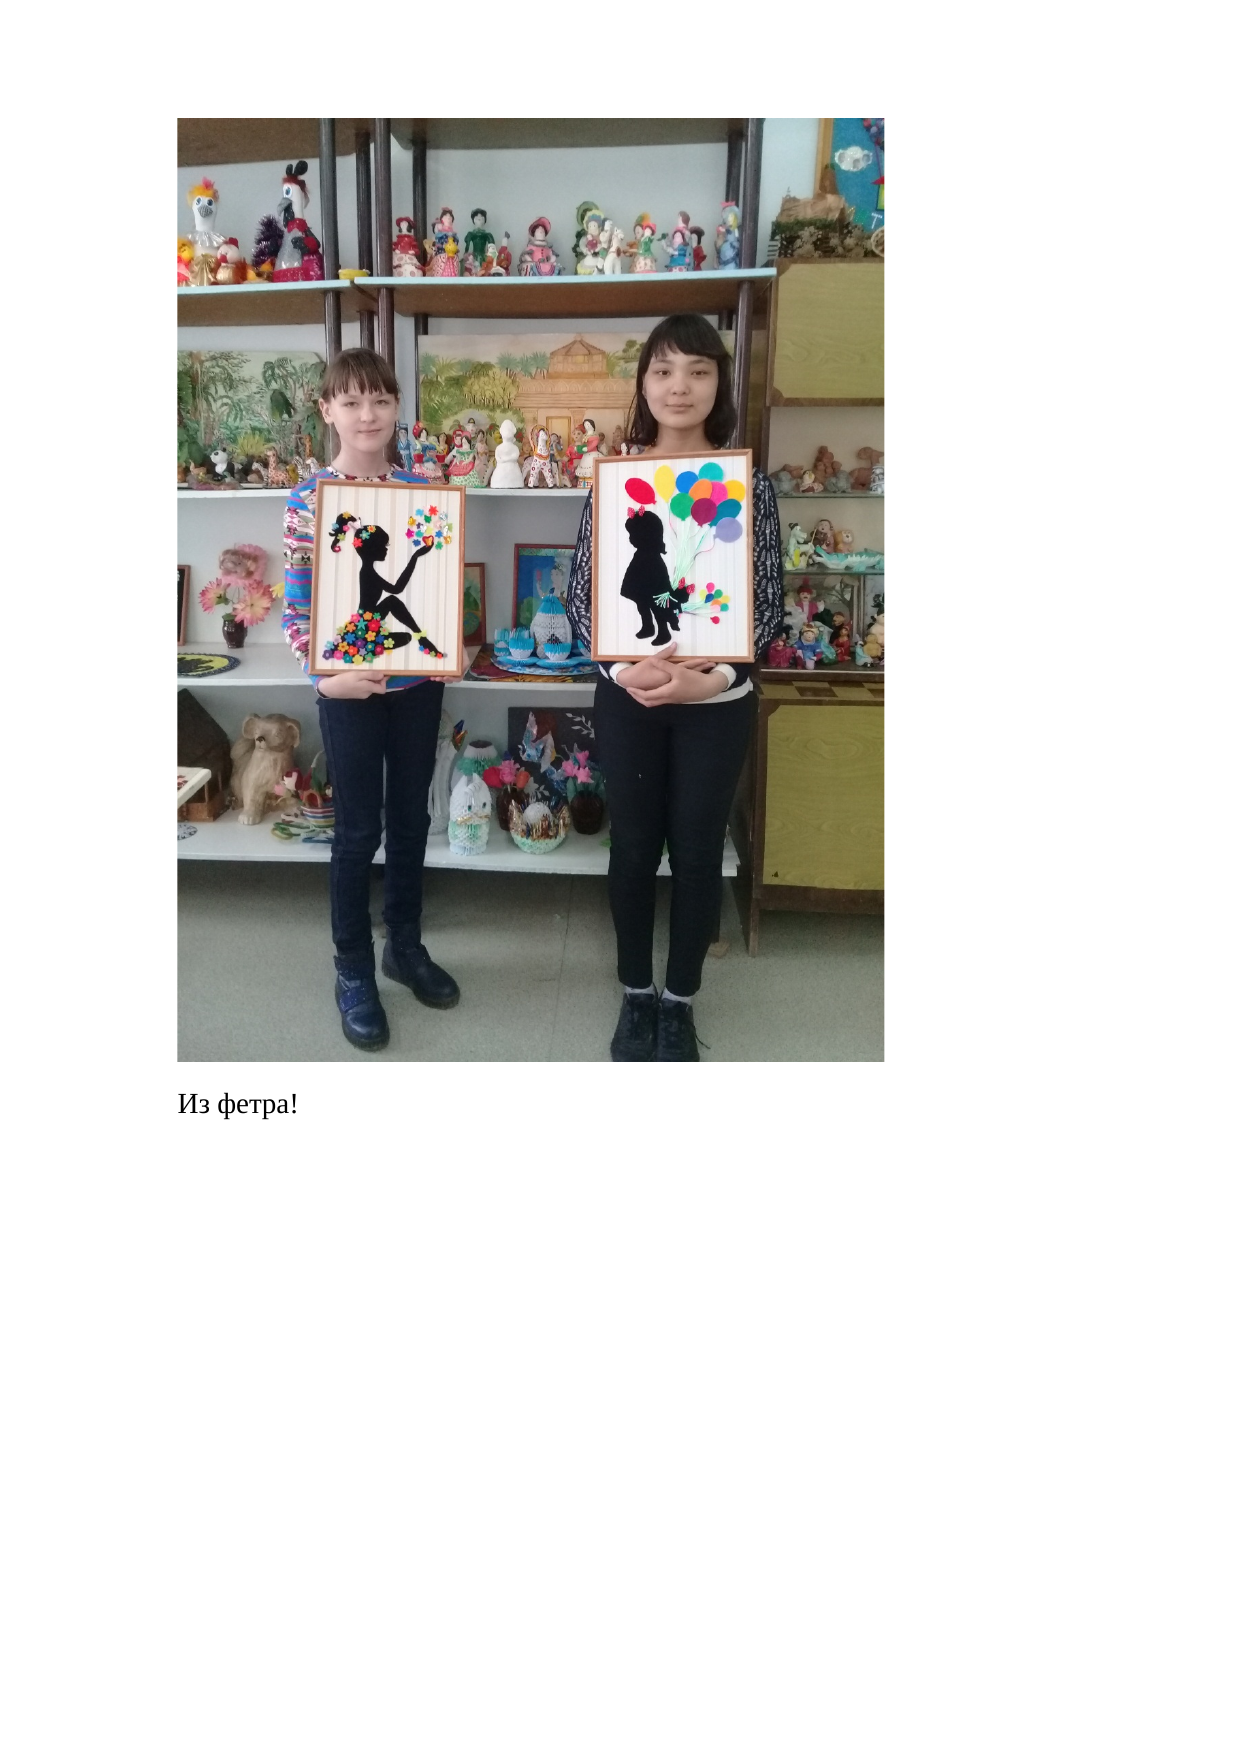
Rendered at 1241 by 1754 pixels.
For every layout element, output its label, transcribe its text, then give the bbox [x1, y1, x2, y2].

text Из фетра! [177, 1086, 1152, 1120]
picture [177, 118, 885, 1062]
